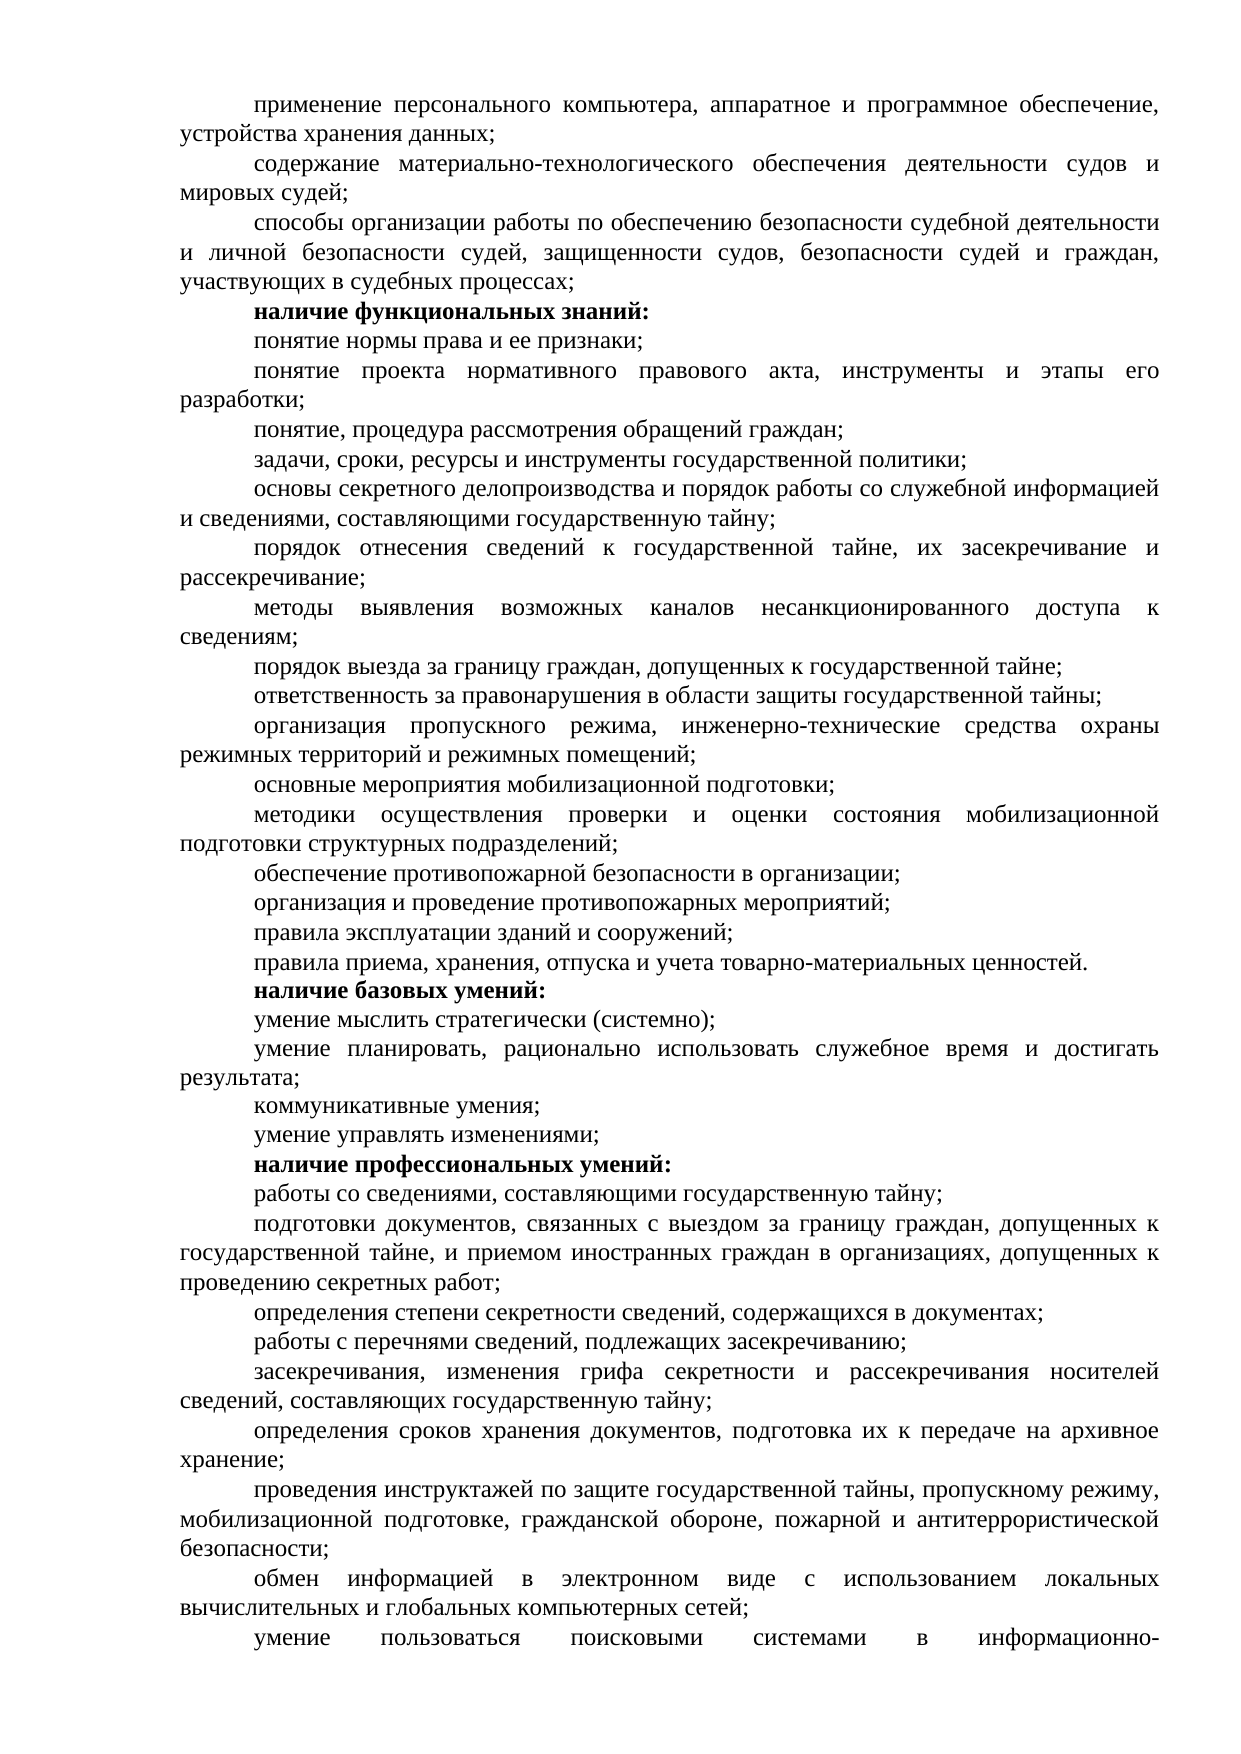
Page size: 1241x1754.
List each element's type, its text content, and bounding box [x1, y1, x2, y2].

text правила приема, хранения, отпуска и учета товарно-материальных ценностей. [179, 947, 1160, 975]
text методики осуществления проверки и оценки состояния мобилизационной подготовки структурных подразделений; [179, 799, 1160, 857]
text понятие, процедура рассмотрения обращений граждан; [179, 414, 1160, 443]
text организация пропускного режима, инженерно-технические средства охраны режимных территорий и режимных помещений; [179, 710, 1160, 768]
text работы с перечнями сведений, подлежащих засекречиванию; [179, 1326, 1160, 1355]
text понятие проекта нормативного правового акта, инструменты и этапы его разработки; [179, 355, 1160, 413]
text методы выявления возможных каналов несанкционированного доступа к сведениям; [179, 592, 1160, 650]
text способы организации работы по обеспечению безопасности судебной деятельности и личной безопасности судей, защищенности судов, безопасности судей и граждан, участвующих в судебных процессах; [179, 207, 1160, 295]
text наличие базовых умений: [179, 975, 1160, 1004]
text обеспечение противопожарной безопасности в организации; [179, 858, 1160, 887]
text подготовки документов, связанных с выездом за границу граждан, допущенных к государственной тайне, и приемом иностранных граждан в организациях, допущенных к проведению секретных работ; [179, 1208, 1160, 1296]
text определения степени секретности сведений, содержащихся в документах; [179, 1297, 1160, 1325]
text наличие функциональных знаний: [179, 296, 1160, 324]
text умение мыслить стратегически (системно); [179, 1004, 1160, 1033]
text применение персонального компьютера, аппаратное и программное обеспечение, устройства хранения данных; [179, 89, 1160, 147]
text проведения инструктажей по защите государственной тайны, пропускному режиму, мобилизационной подготовке, гражданской обороне, пожарной и антитеррористической безопасности; [179, 1474, 1160, 1562]
text определения сроков хранения документов, подготовка их к передаче на архивное хранение; [179, 1415, 1160, 1473]
text работы со сведениями, составляющими государственную тайну; [179, 1178, 1160, 1207]
text засекречивания, изменения грифа секретности и рассекречивания носителей сведений, составляющих государственную тайну; [179, 1356, 1160, 1414]
text порядок отнесения сведений к государственной тайне, их засекречивание и рассекречивание; [179, 532, 1160, 591]
text основы секретного делопроизводства и порядок работы со служебной информацией и сведениями, составляющими государственную тайну; [179, 473, 1160, 532]
text умение планировать, рационально использовать служебное время и достигать результата; [179, 1033, 1160, 1090]
text коммуникативные умения; [179, 1090, 1160, 1119]
text задачи, сроки, ресурсы и инструменты государственной политики; [179, 444, 1160, 472]
text правила эксплуатации зданий и сооружений; [179, 917, 1160, 946]
text наличие профессиональных умений: [179, 1149, 1160, 1177]
text порядок выезда за границу граждан, допущенных к государственной тайне; [179, 651, 1160, 679]
text понятие нормы права и ее признаки; [179, 325, 1160, 354]
text основные мероприятия мобилизационной подготовки; [179, 769, 1160, 798]
text ответственность за правонарушения в области защиты государственной тайны; [179, 680, 1160, 709]
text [179, 1622, 1160, 1651]
text умение управлять изменениями; [179, 1119, 1160, 1148]
text организация и проведение противопожарных мероприятий; [179, 887, 1160, 916]
text обмен информацией в электронном виде с использованием локальных вычислительных и глобальных компьютерных сетей; [179, 1563, 1160, 1621]
text содержание материально-технологического обеспечения деятельности судов и мировых судей; [179, 148, 1160, 206]
